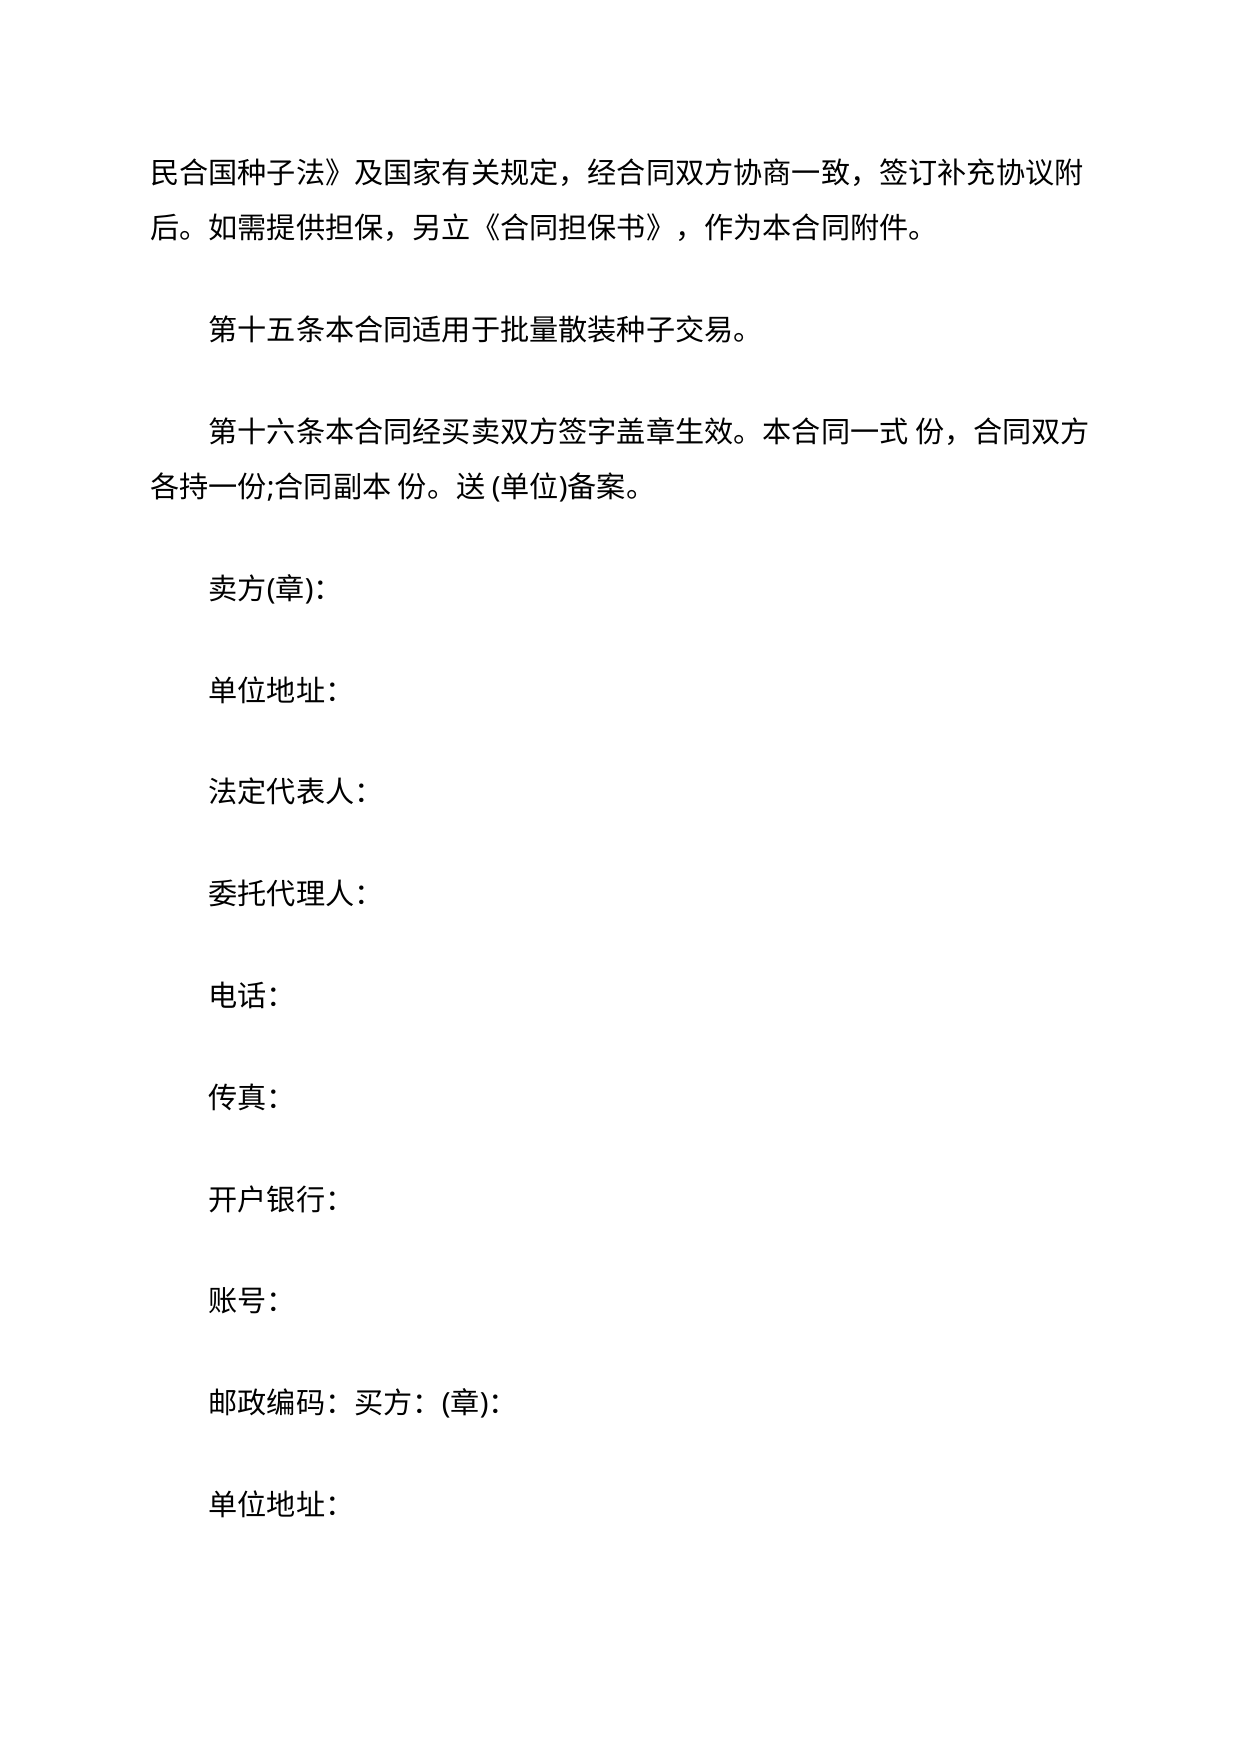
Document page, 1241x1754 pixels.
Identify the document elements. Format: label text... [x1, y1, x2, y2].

text 账号： [150, 1278, 1090, 1320]
text 传真： [150, 1074, 1090, 1117]
text 邮政编码：买方：(章)： [150, 1380, 1090, 1422]
text 开户银行： [150, 1176, 1090, 1218]
text 第十五条本合同适用于批量散装种子交易。 [150, 307, 1090, 349]
text 单位地址： [150, 1482, 1090, 1524]
text 委托代理人： [150, 871, 1090, 913]
text 电话： [150, 973, 1090, 1015]
text 法定代表人： [150, 769, 1090, 811]
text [150, 150, 1090, 247]
text 单位地址： [150, 667, 1090, 709]
text 第十六条本合同经买卖双方签字盖章生效。本合同一式 份，合同双方各持一份;合同副本 份。送 (单位)备案。 [150, 408, 1090, 506]
text 卖方(章)： [150, 565, 1090, 608]
